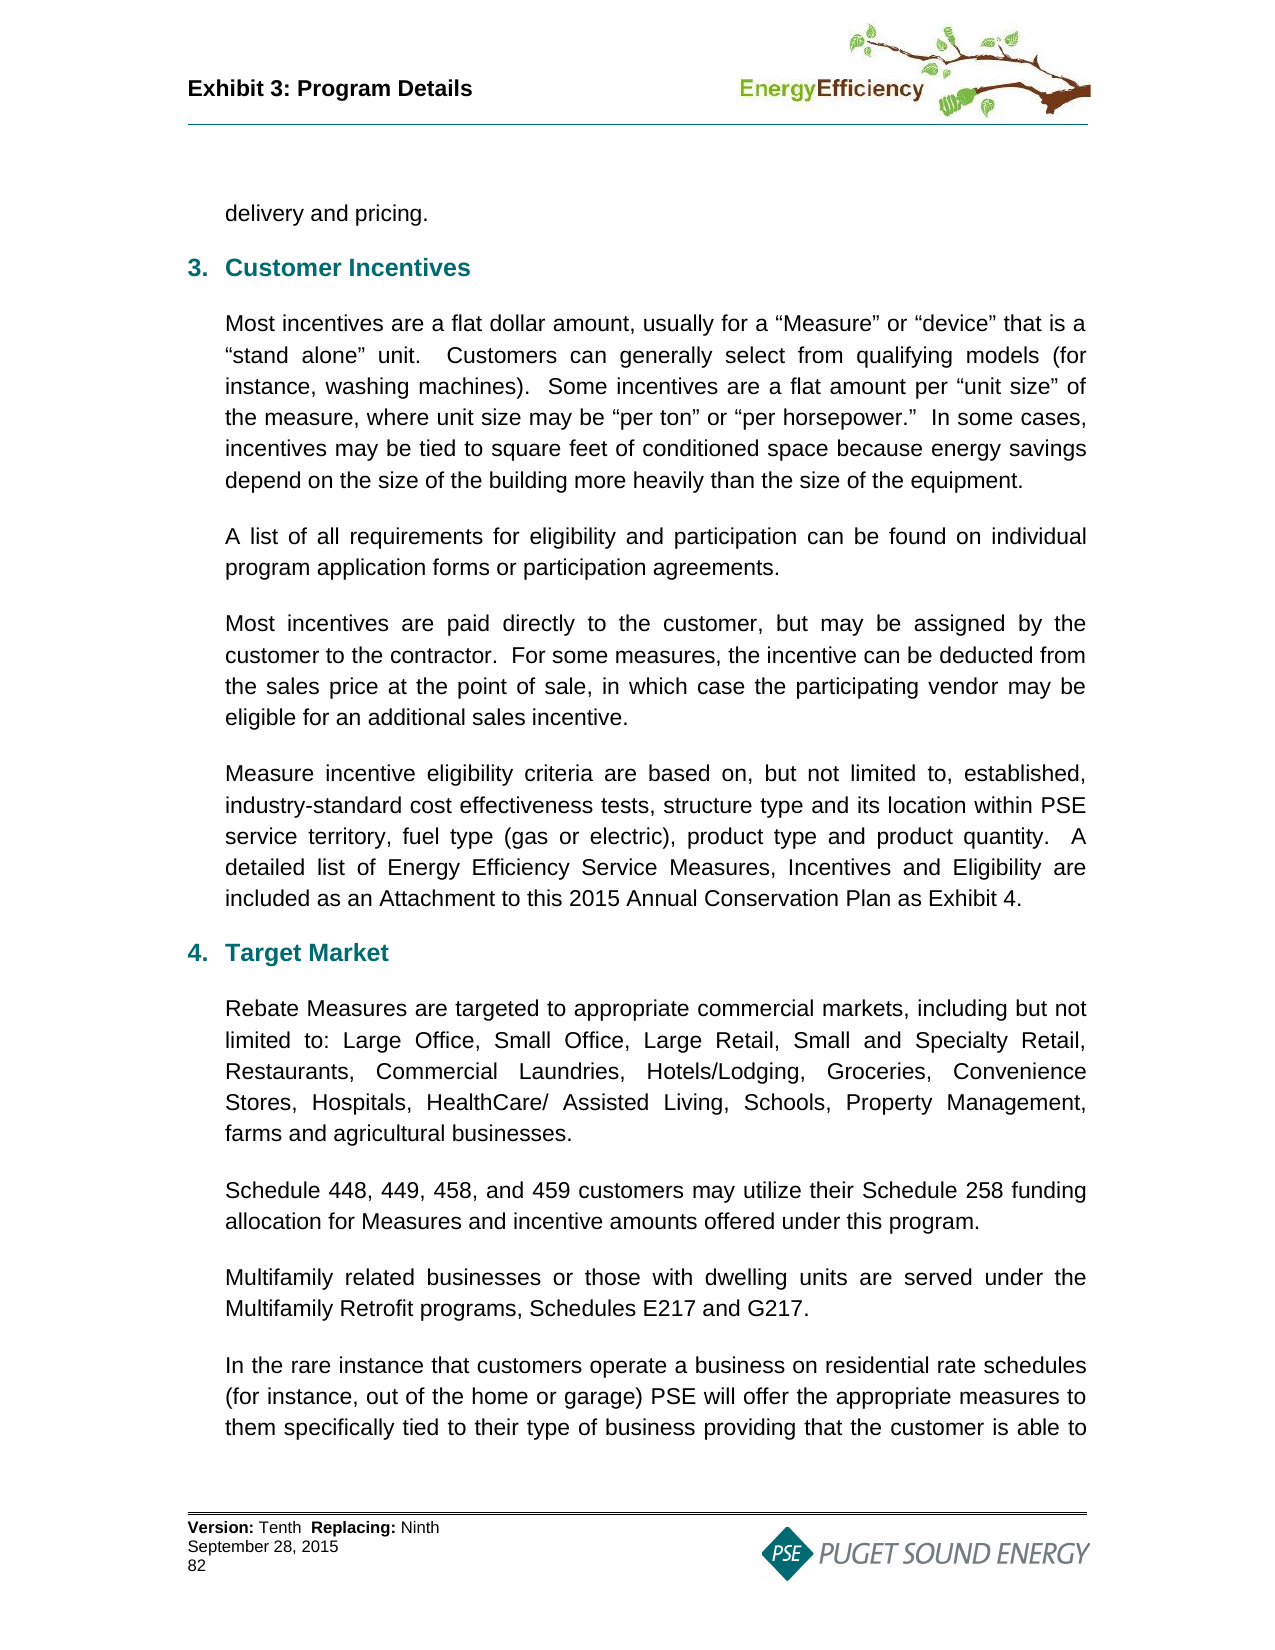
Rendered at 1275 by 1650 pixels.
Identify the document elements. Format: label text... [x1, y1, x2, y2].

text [225, 1348, 1087, 1442]
text Rebate Measures are targeted to appropriate commercial markets, including but not limited to: Large Office, Small Office, Large Retail, Small and Specialty Retail, Restaurants, Commercial Laundries, Hotels/Lodging, Groceries, Convenience Stores, Hospitals, HealthCare/ Assisted Living, Schools, Property Management, farms and agricultural businesses. [225, 992, 1087, 1148]
text A list of all requirements for eligibility and participation can be found on individual program application forms or participation agreements. [225, 519, 1087, 582]
subtitle Target Market [187, 938, 1087, 967]
picture [707, 23, 1091, 119]
text Schedule 448, 449, 458, and 459 customers may utilize their Schedule 258 funding allocation for Measures and incentive amounts offered under this program. [225, 1173, 1087, 1236]
text Most incentives are paid directly to the customer, but may be assigned by the customer to the contractor. For some measures, the incentive can be deducted from the sales price at the point of sale, in which case the participating vendor may be eligible for an additional sales incentive. [225, 607, 1087, 732]
subtitle Customer Incentives [187, 253, 1087, 282]
text Multifamily related businesses or those with dwelling units are served under the Multifamily Retrofit programs, Schedules E217 and G217. [225, 1261, 1087, 1323]
picture [762, 1527, 1091, 1581]
text Most incentives are a flat dollar amount, usually for a “Measure” or “device” that is a “stand alone” unit. Customers can generally select from qualifying models (for instance, washing machines). Some incentives are a flat amount per “unit size” of the measure, where unit size may be “per ton” or “per horsepower.” In some cases, incentives may be tied to square feet of conditioned space because energy savings depend on the size of the building more heavily than the size of the equipment. [225, 307, 1087, 494]
text Measure incentive eligibility criteria are based on, but not limited to, established, industry-standard cost effectiveness tests, structure type and its location within PSE service territory, fuel type (gas or electric), product type and product quantity. A detailed list of Energy Efficiency Service Measures, Incentives and Eligibility are included as an Attachment to this 2015 Annual Conservation Plan as Exhibit 4. [225, 757, 1087, 913]
